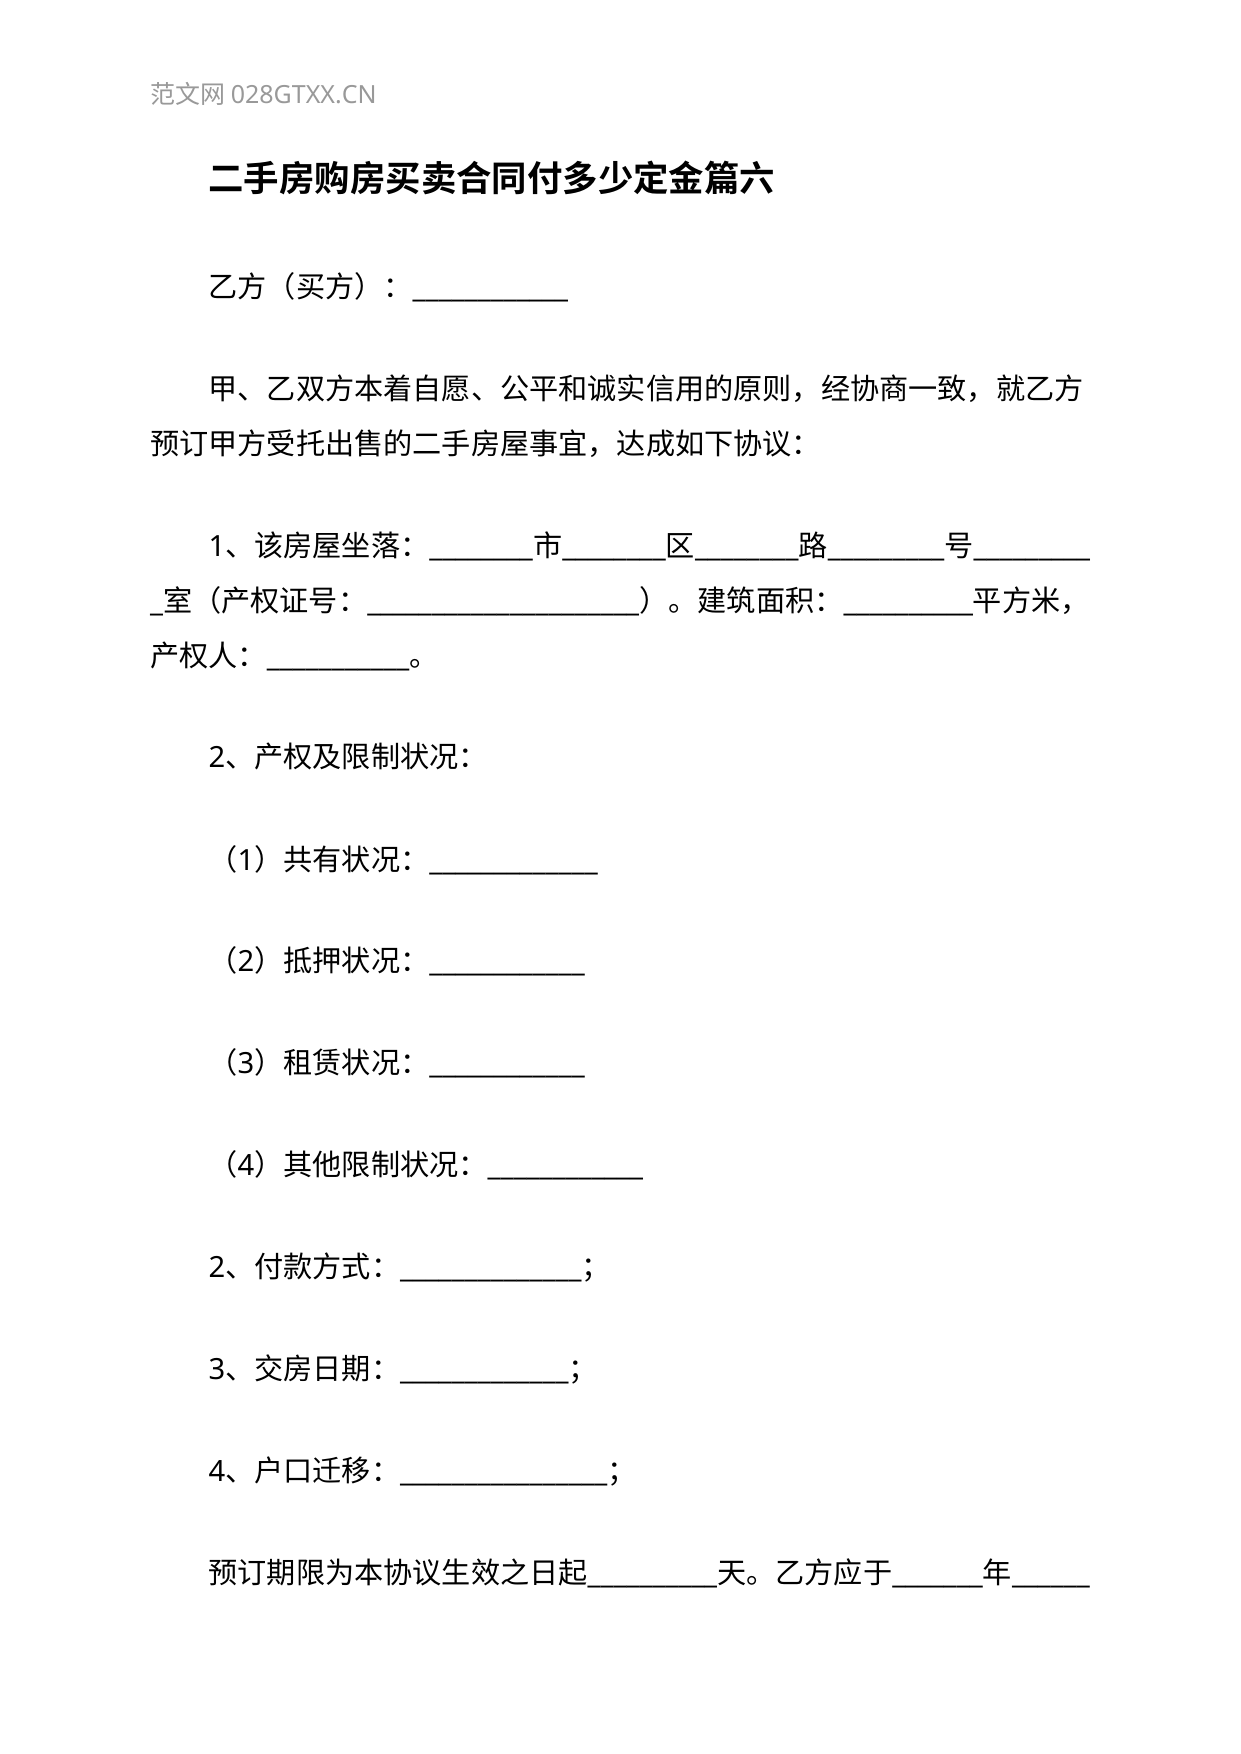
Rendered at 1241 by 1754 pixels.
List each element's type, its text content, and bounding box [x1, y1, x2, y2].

text 4、户口迁移：________________； [150, 1448, 1090, 1490]
text （2）抵押状况：____________ [150, 938, 1090, 980]
text 2、产权及限制状况： [150, 734, 1090, 776]
text 2、付款方式：______________； [150, 1244, 1090, 1286]
text （3）租赁状况：____________ [150, 1040, 1090, 1082]
text 乙方（买方）：____________ [150, 263, 1090, 306]
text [150, 1550, 1090, 1592]
text 1、该房屋坐落：________市________区________路_________号__________室（产权证号：_____________________）。建筑面积：__________平方米，产权人：___________。 [150, 522, 1090, 674]
text 二手房购房买卖合同付多少定金篇六 [150, 150, 1090, 201]
text 甲、乙双方本着自愿、公平和诚实信用的原则，经协商一致，就乙方预订甲方受托出售的二手房屋事宜，达成如下协议： [150, 365, 1090, 463]
text （4）其他限制状况：____________ [150, 1142, 1090, 1184]
text 3、交房日期：_____________； [150, 1346, 1090, 1388]
text （1）共有状况：_____________ [150, 836, 1090, 878]
